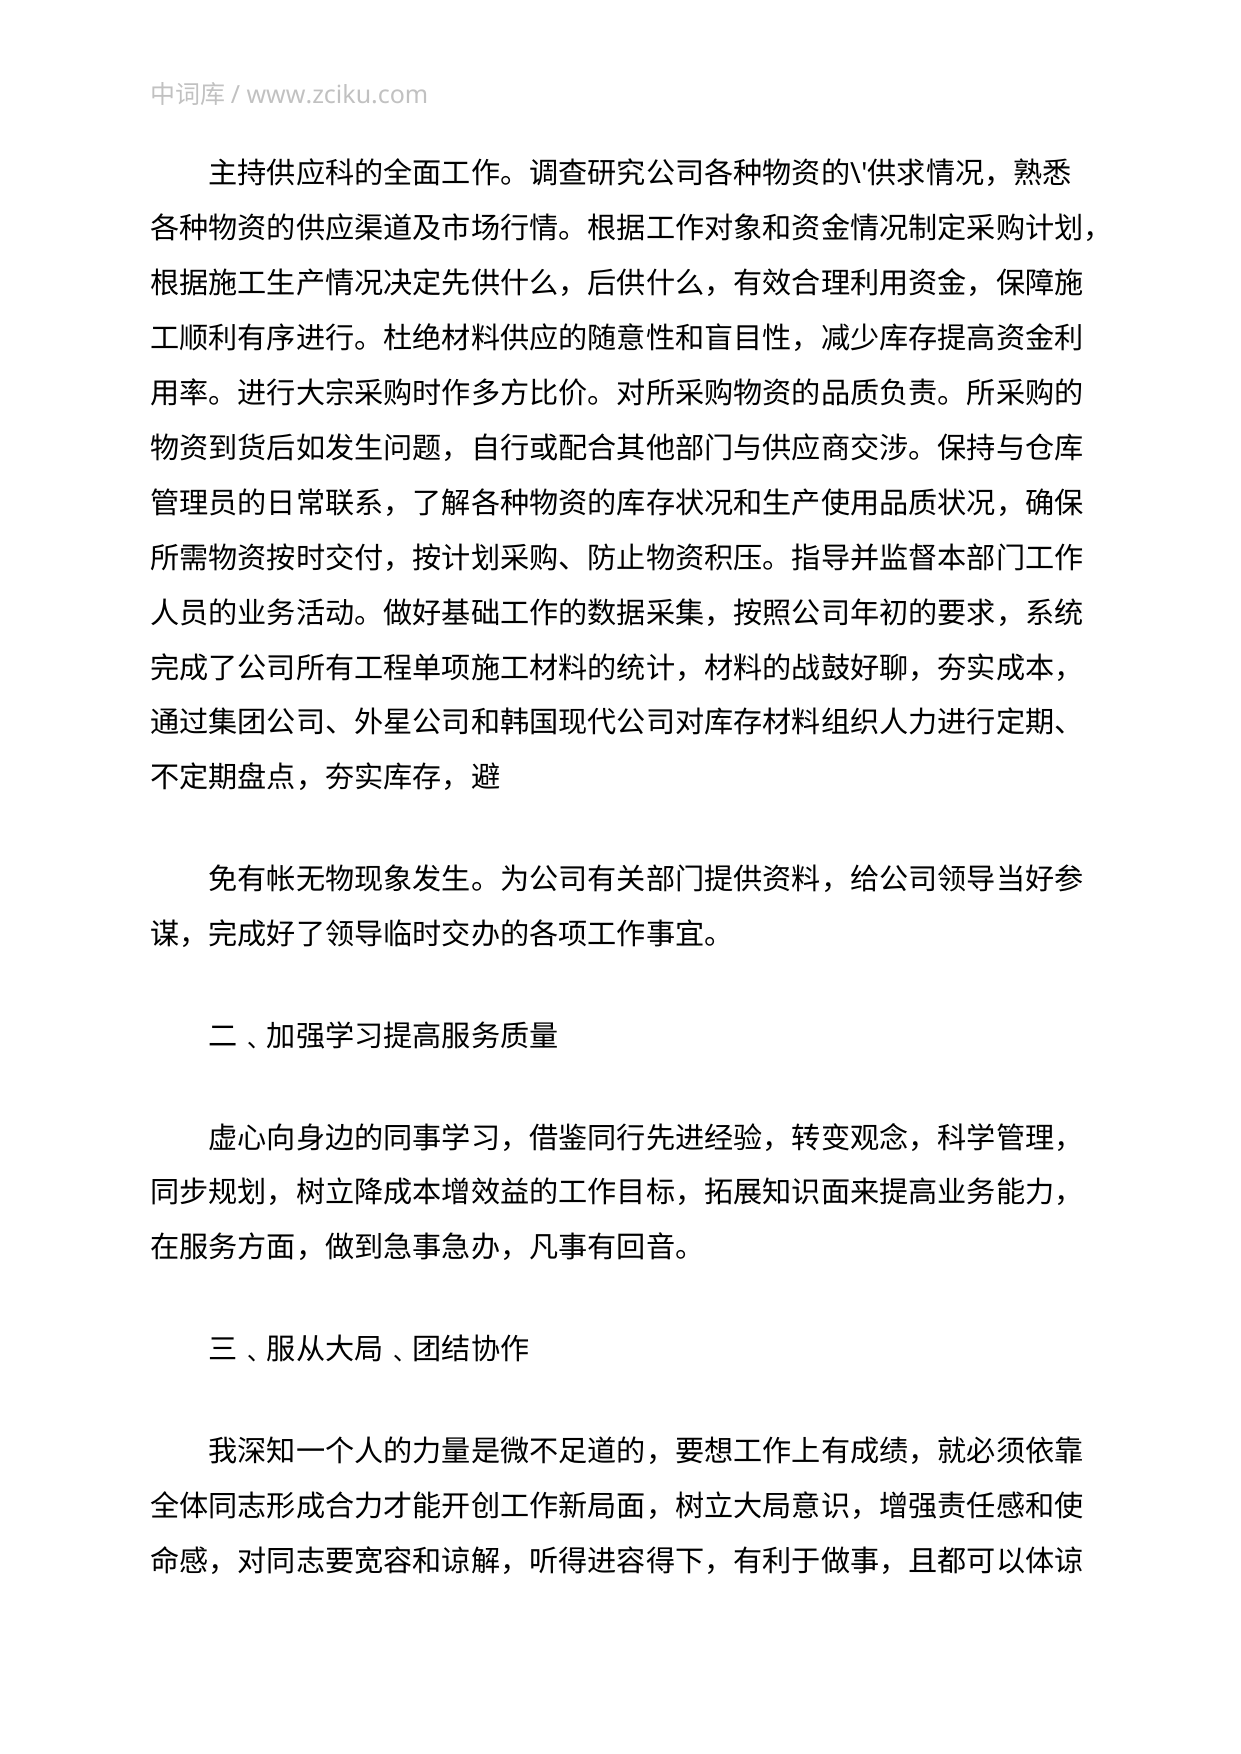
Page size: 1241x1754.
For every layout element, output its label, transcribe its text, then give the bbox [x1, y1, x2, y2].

text 三﹑服从大局﹑团结协作 [150, 1326, 1090, 1368]
text 主持供应科的全面工作。调查研究公司各种物资的\'供求情况，熟悉各种物资的供应渠道及市场行情。根据工作对象和资金情况制定采购计划，根据施工生产情况决定先供什么，后供什么，有效合理利用资金，保障施工顺利有序进行。杜绝材料供应的随意性和盲目性，减少库存提高资金利用率。进行大宗采购时作多方比价。对所采购物资的品质负责。所采购的物资到货后如发生问题，自行或配合其他部门与供应商交涉。保持与仓库管理员的日常联系，了解各种物资的库存状况和生产使用品质状况，确保所需物资按时交付，按计划采购、防止物资积压。指导并监督本部门工作人员的业务活动。做好基础工作的数据采集，按照公司年初的要求，系统完成了公司所有工程单项施工材料的统计，材料的战鼓好聊，夯实成本，通过集团公司、外星公司和韩国现代公司对库存材料组织人力进行定期、不定期盘点，夯实库存，避 [150, 150, 1090, 796]
text 免有帐无物现象发生。为公司有关部门提供资料，给公司领导当好参谋，完成好了领导临时交办的各项工作事宜。 [150, 856, 1090, 953]
text 虚心向身边的同事学习，借鉴同行先进经验，转变观念，科学管理，同步规划，树立降成本增效益的工作目标，拓展知识面来提高业务能力，在服务方面，做到急事急办，凡事有回音。 [150, 1114, 1090, 1266]
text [150, 1427, 1090, 1579]
text 二﹑加强学习提高服务质量 [150, 1012, 1090, 1055]
